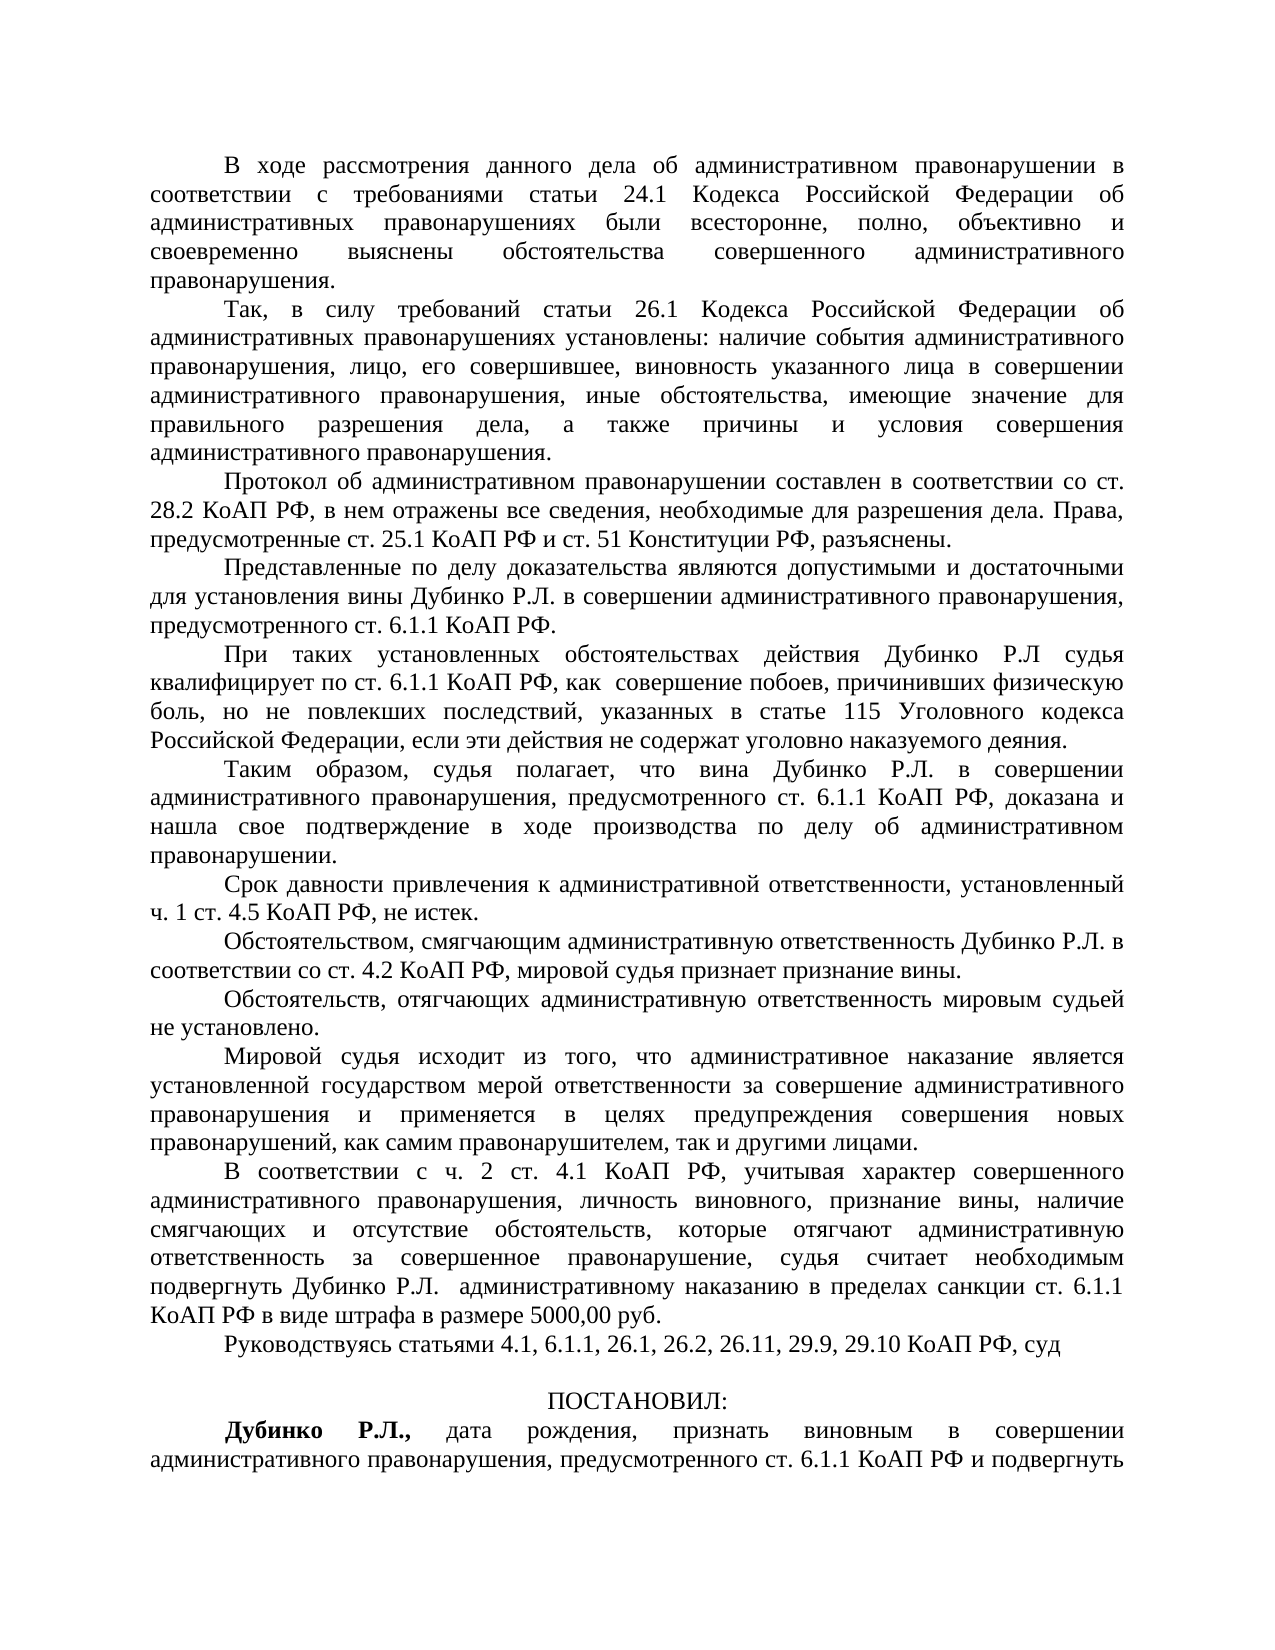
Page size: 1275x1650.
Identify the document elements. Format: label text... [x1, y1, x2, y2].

text ПОСТАНОВИЛ: [150, 1386, 1125, 1415]
text Представленные по делу доказательства являются допустимыми и достаточными для установления вины Дубинко Р.Л. в совершении административного правонарушения, предусмотренного ст. 6.1.1 КоАП РФ. [150, 552, 1125, 639]
text В ходе рассмотрения данного дела об административном правонарушении в соответствии с требованиями статьи 24.1 Кодекса Российской Федерации об административных правонарушениях были всесторонне, полно, объективно и своевременно выяснены обстоятельства совершенного административного правонарушения. [150, 150, 1125, 294]
text При таких установленных обстоятельствах действия Дубинко Р.Л судья квалифицирует по ст. 6.1.1 КоАП РФ, как совершение побоев, причинивших физическую боль, но не повлекших последствий, указанных в статье 115 Уголовного кодекса Российской Федерации, если эти действия не содержат уголовно наказуемого деяния. [150, 639, 1125, 754]
text Обстоятельств, отягчающих административную ответственность мировым судьей не установлено. [150, 984, 1125, 1041]
text Таким образом, судья полагает, что вина Дубинко Р.Л. в совершении административного правонарушения, предусмотренного ст. 6.1.1 КоАП РФ, доказана и нашла свое подтверждение в ходе производства по делу об административном правонарушении. [150, 754, 1125, 869]
text Срок давности привлечения к административной ответственности, установленный ч. 1 ст. 4.5 КоАП РФ, не истек. [150, 869, 1125, 926]
text Обстоятельством, смягчающим административную ответственность Дубинко Р.Л. в соответствии со ст. 4.2 КоАП РФ, мировой судья признает признание вины. [150, 926, 1125, 984]
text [150, 1415, 1125, 1472]
text Руководствуясь статьями 4.1, 6.1.1, 26.1, 26.2, 26.11, 29.9, 29.10 КоАП РФ, суд [150, 1329, 1125, 1357]
text Так, в силу требований статьи 26.1 Кодекса Российской Федерации об административных правонарушениях установлены: наличие события административного правонарушения, лицо, его совершившее, виновность указанного лица в совершении административного правонарушения, иные обстоятельства, имеющие значение для правильного разрешения дела, а также причины и условия совершения административного правонарушения. [150, 294, 1125, 466]
text Мировой судья исходит из того, что административное наказание является установленной государством мерой ответственности за совершение административного правонарушения и применяется в целях предупреждения совершения новых правонарушений, как самим правонарушителем, так и другими лицами. [150, 1041, 1125, 1156]
text Протокол об административном правонарушении составлен в соответствии со ст. 28.2 КоАП РФ, в нем отражены все сведения, необходимые для разрешения дела. Права, предусмотренные ст. 25.1 КоАП РФ и ст. 51 Конституции РФ, разъяснены. [150, 466, 1125, 552]
text В соответствии с ч. 2 ст. 4.1 КоАП РФ, учитывая характер совершенного административного правонарушения, личность виновного, признание вины, наличие смягчающих и отсутствие обстоятельств, которые отягчают административную ответственность за совершенное правонарушение, судья считает необходимым подвергнуть Дубинко Р.Л. административному наказанию в пределах санкции ст. 6.1.1 КоАП РФ в виде штрафа в размере 5000,00 руб. [150, 1156, 1125, 1329]
